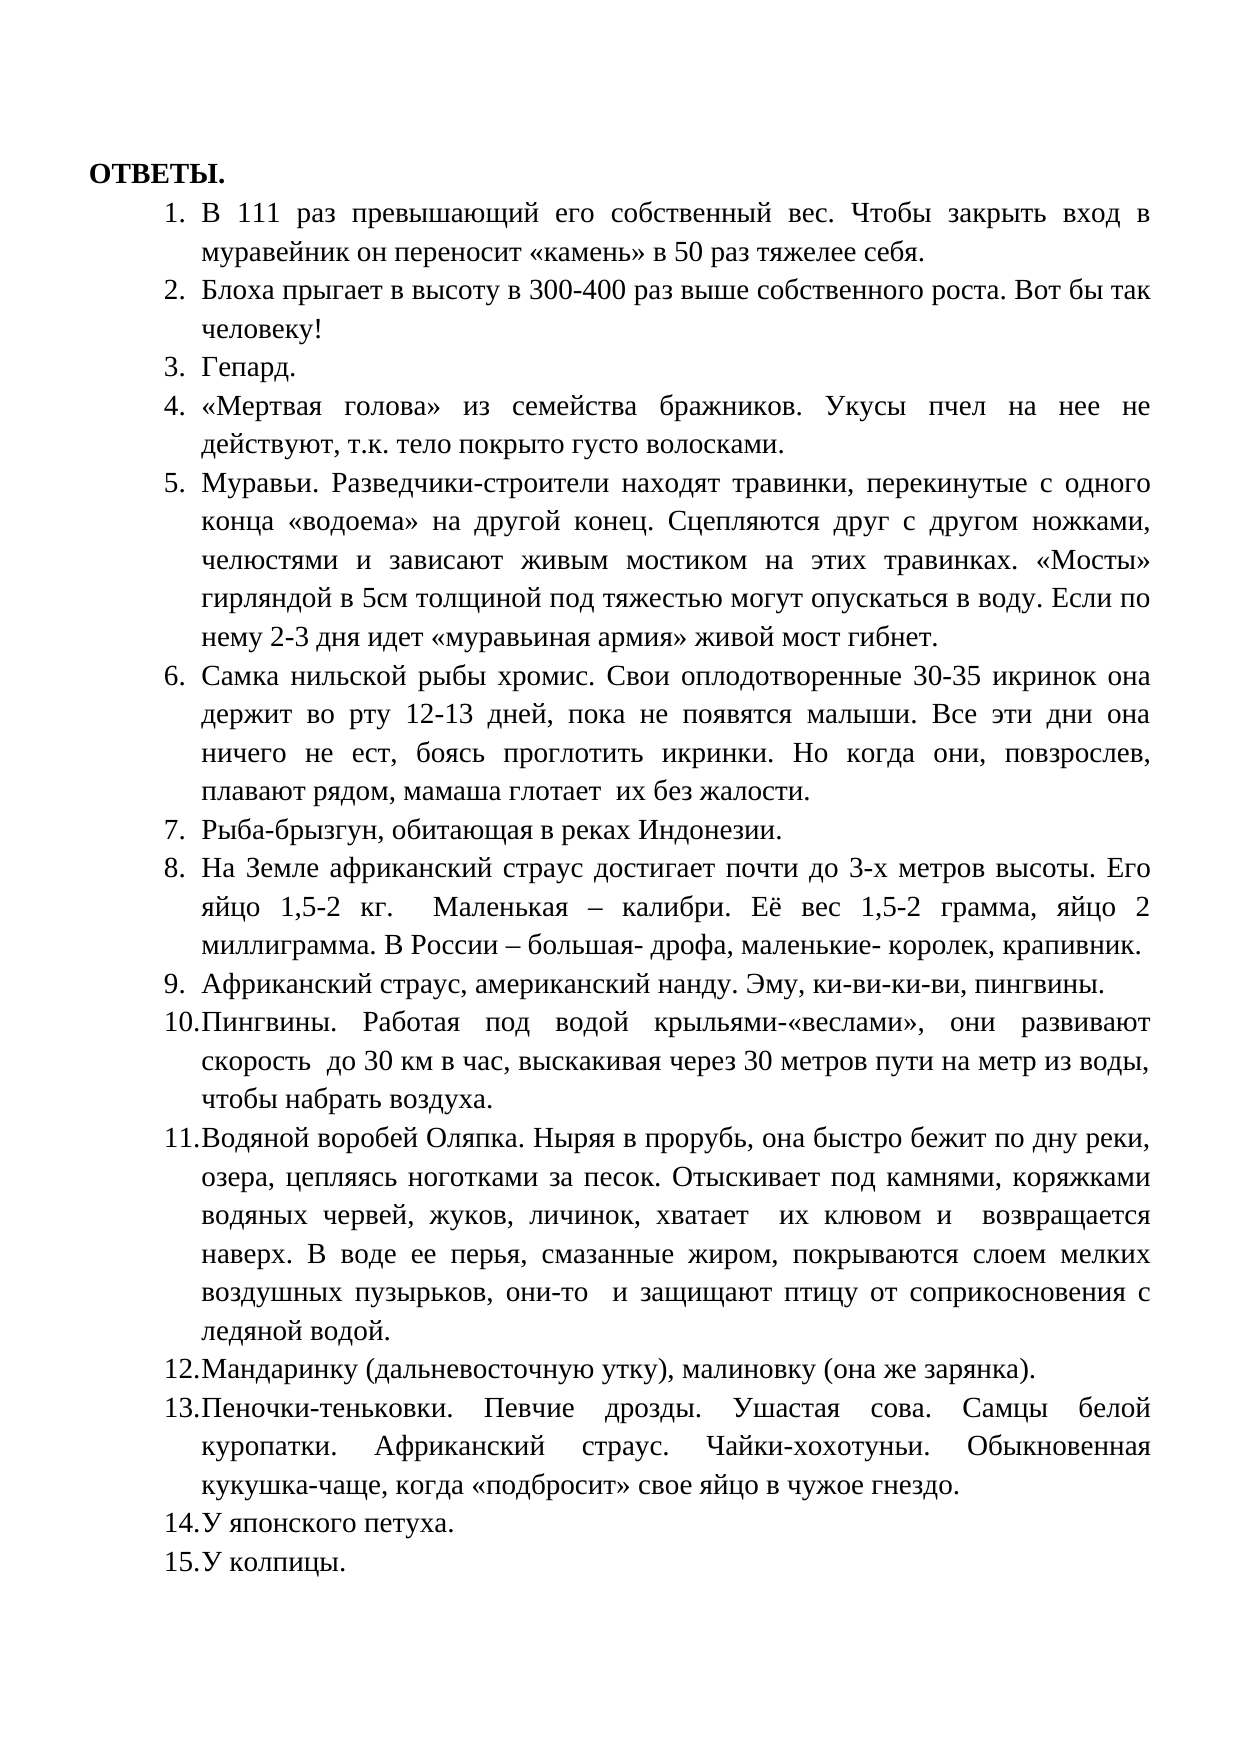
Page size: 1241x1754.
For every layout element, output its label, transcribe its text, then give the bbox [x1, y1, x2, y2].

list Мандаринку (дальневосточную утку), малиновку (она же зарянка). [164, 1351, 1152, 1385]
list У японского петуха. [164, 1506, 1152, 1539]
list Пингвины. Работая под водой крыльями-«веслами», они развивают скорость до 30 км в час, выскакивая через 30 метров пути на метр из воды, чтобы набрать воздуха. [164, 1004, 1152, 1115]
list Самка нильской рыбы хромис. Свои оплодотворенные 30-35 икринок она держит во рту 12-13 дней, пока не появятся малыши. Все эти дни она ничего не ест, боясь проглотить икринки. Но когда они, повзрослев, плавают рядом, мамаша глотает их без жалости. [164, 658, 1152, 807]
list Рыба-брызгун, обитающая в реках Индонезии. [164, 812, 1152, 845]
list На Земле африканский страус достигает почти до 3-х метров высоты. Его яйцо 1,5-2 кг. Маленькая – калибри. Её вес 1,5-2 грамма, яйцо 2 миллиграмма. В России – большая- дрофа, маленькие- королек, крапивник. [164, 850, 1152, 961]
list Пеночки-теньковки. Певчие дрозды. Ушастая сова. Самцы белой куропатки. Африканский страус. Чайки-хохотуньи. Обыкновенная кукушка-чаще, когда «подбросит» свое яйцо в чужое гнездо. [164, 1390, 1152, 1501]
list Африканский страус, американский нанду. Эму, ки-ви-ки-ви, пингвины. [164, 966, 1152, 999]
list В 111 раз превышающий его собственный вес. Чтобы закрыть вход в муравейник он переносит «камень» в 50 раз тяжелее себя. [164, 195, 1152, 267]
list Гепард. [164, 349, 1152, 383]
text ОТВЕТЫ. [89, 157, 1152, 190]
list «Мертвая голова» из семейства бражников. Укусы пчел на нее не действуют, т.к. тело покрыто густо волосками. [164, 388, 1152, 460]
list Муравьи. Разведчики-строители находят травинки, перекинутые с одного конца «водоема» на другой конец. Сцепляются друг с другом ножками, челюстями и зависают живым мостиком на этих травинках. «Мосты» гирляндой в 5см толщиной под тяжестью могут опускаться в воду. Если по нему 2-3 дня идет «муравьиная армия» живой мост гибнет. [164, 465, 1152, 653]
list У колпицы. [164, 1544, 1152, 1578]
list Водяной воробей Оляпка. Ныряя в прорубь, она быстро бежит по дну реки, озера, цепляясь ноготками за песок. Отыскивает под камнями, коряжками водяных червей, жуков, личинок, хватает их клювом и возвращается наверх. В воде ее перья, смазанные жиром, покрываются слоем мелких воздушных пузырьков, они-то и защищают птицу от соприкосновения с ледяной водой. [164, 1120, 1152, 1346]
list Блоха прыгает в высоту в 300-400 раз выше собственного роста. Вот бы так человеку! [164, 272, 1152, 344]
